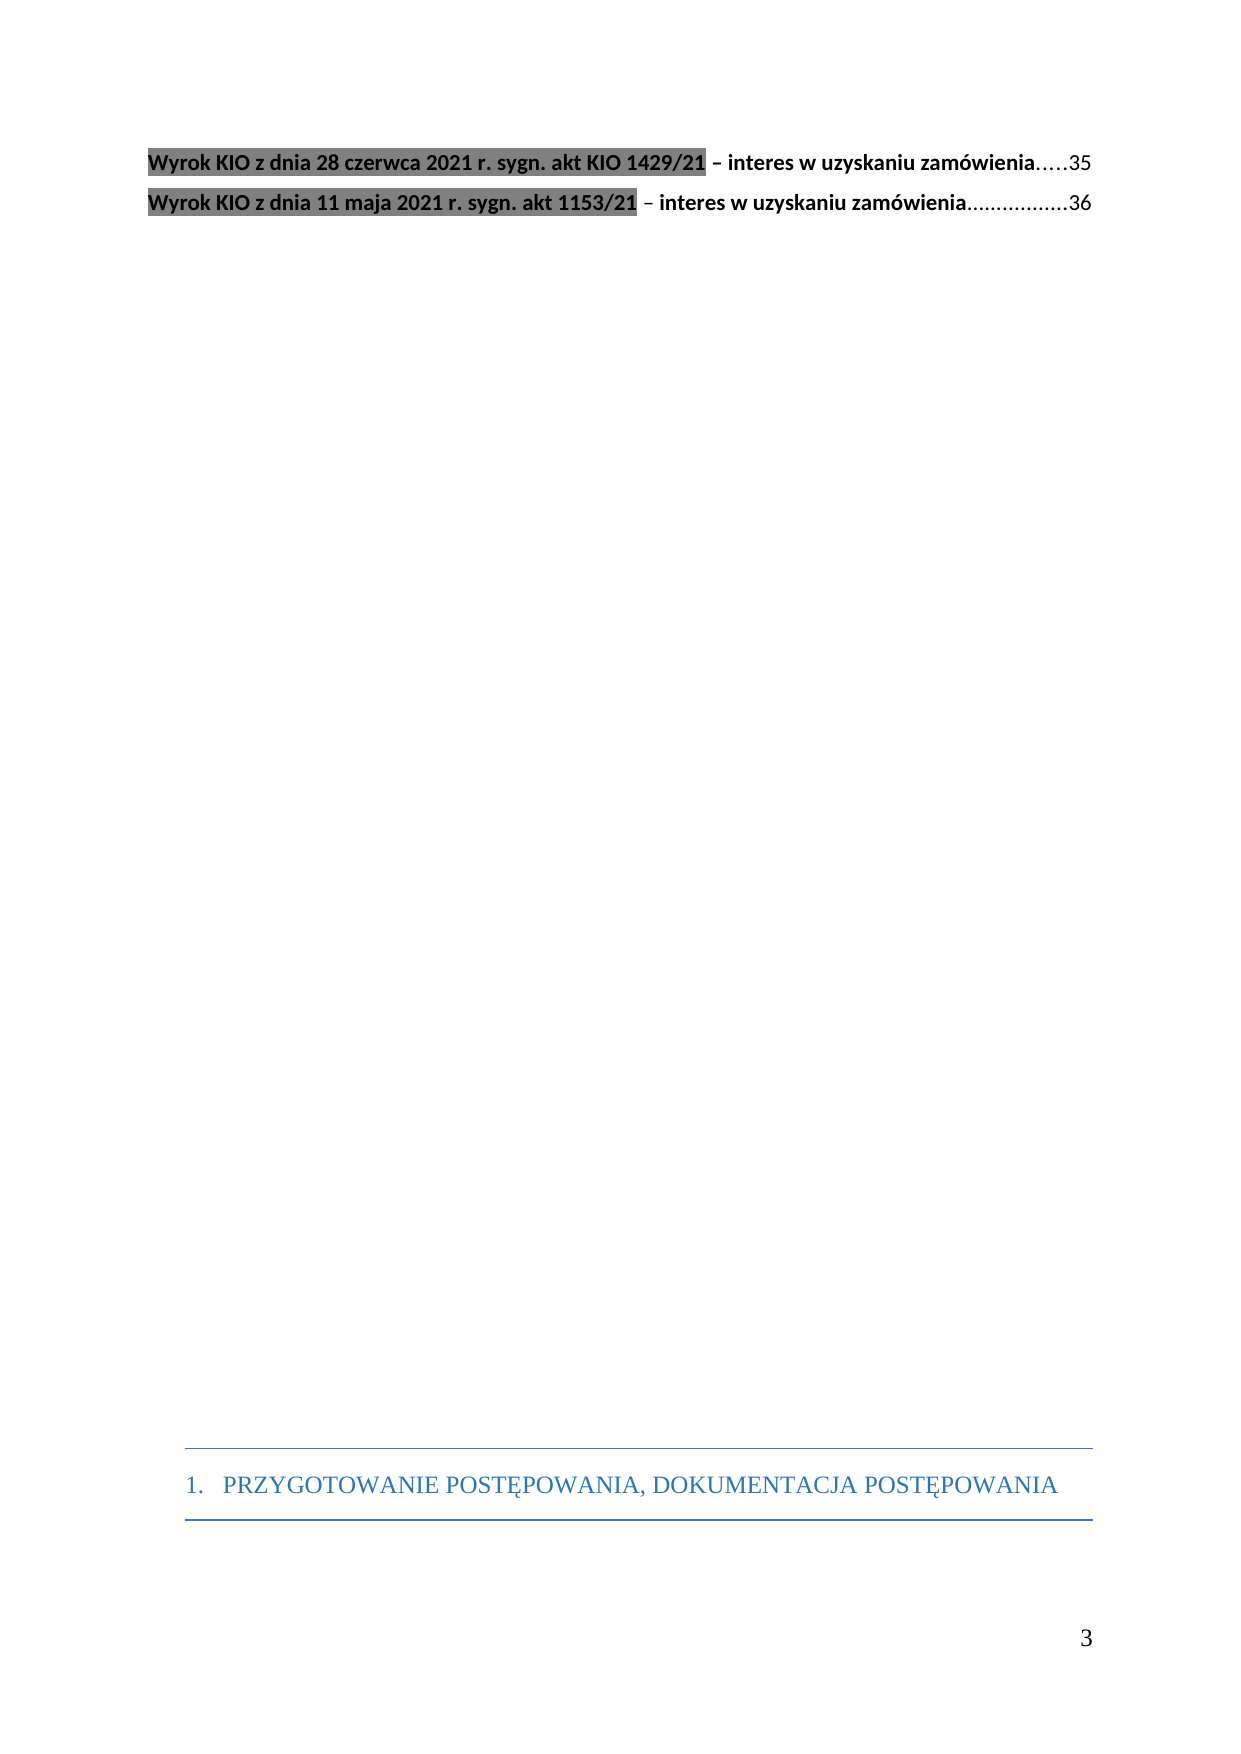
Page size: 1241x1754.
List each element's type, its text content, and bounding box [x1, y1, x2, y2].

list PRZYGOTOWANIE POSTĘPOWANIA, DOKUMENTACJA POSTĘPOWANIA [185, 1449, 1093, 1519]
